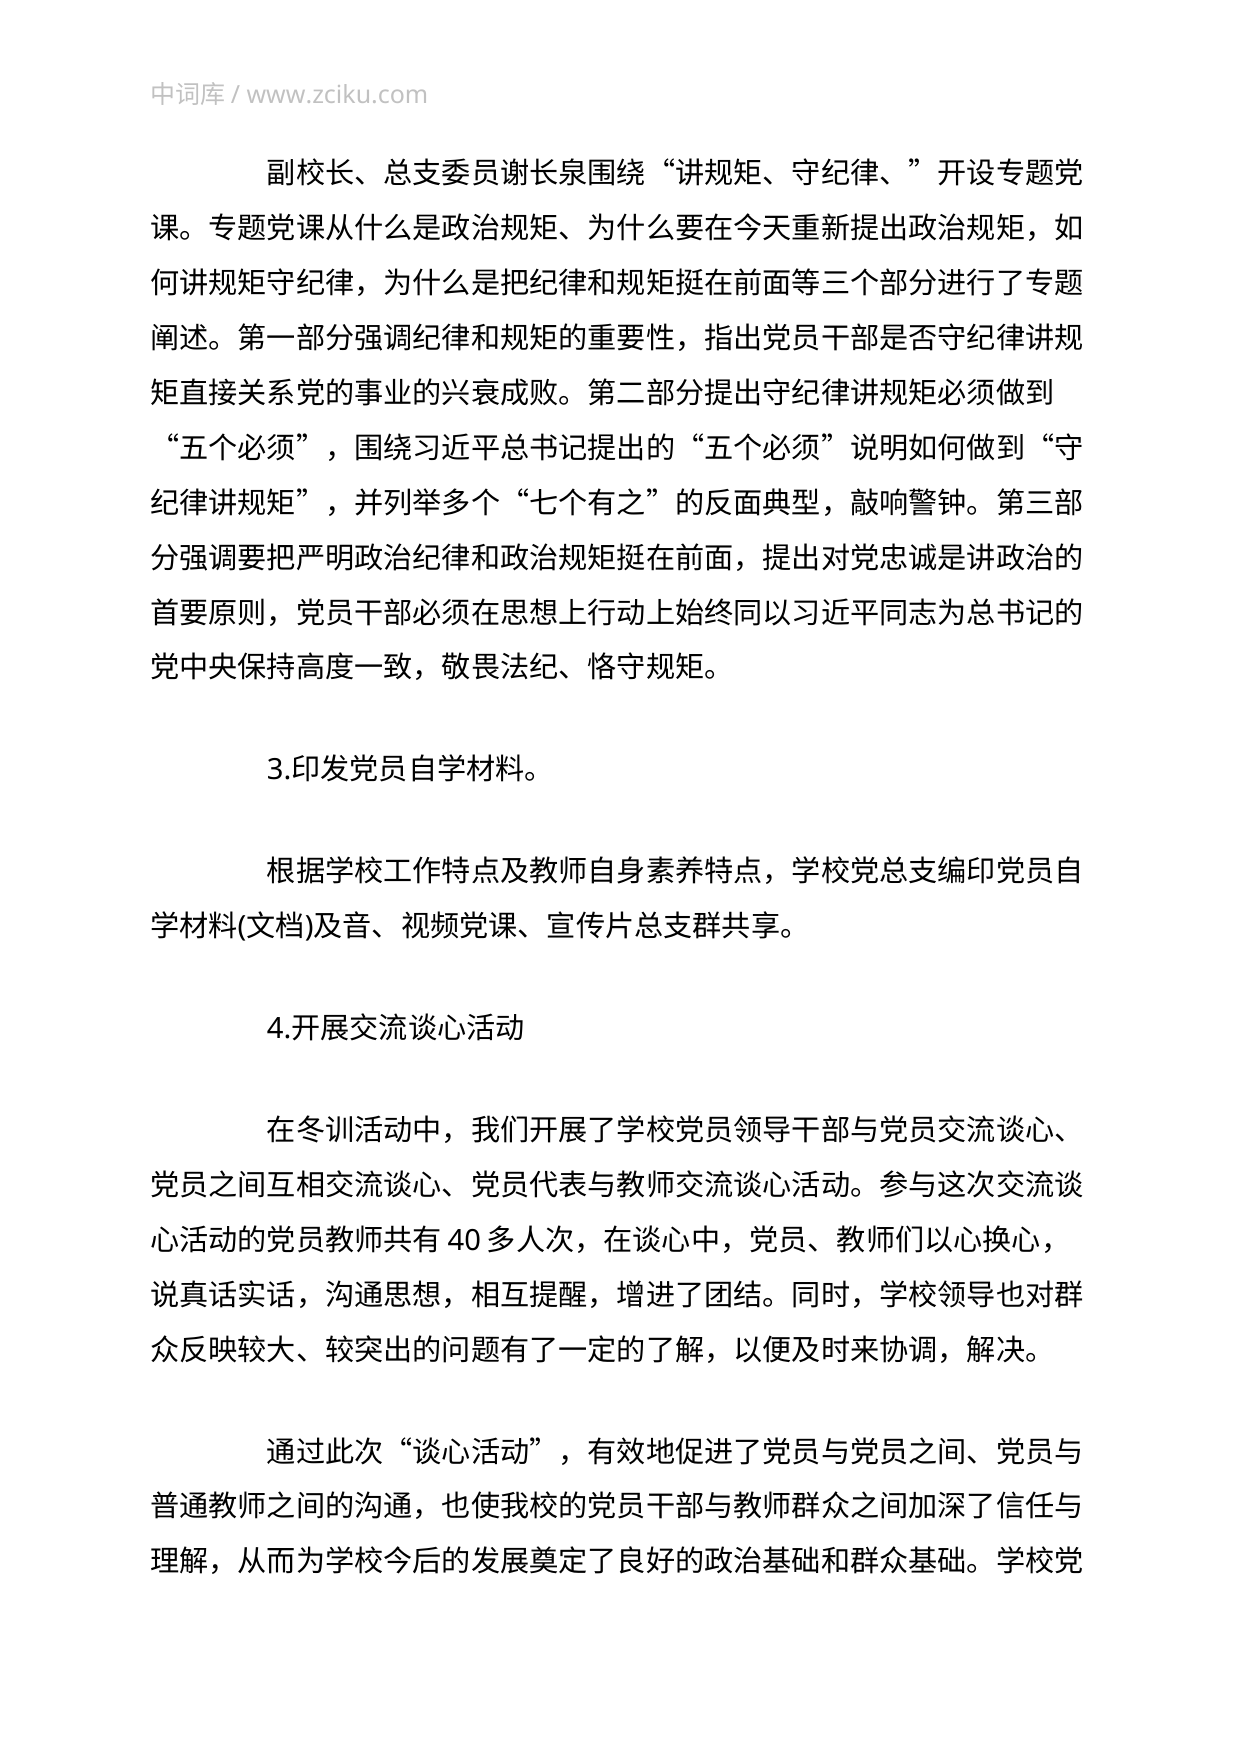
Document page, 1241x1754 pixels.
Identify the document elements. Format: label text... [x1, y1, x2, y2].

text 副校长、总支委员谢长泉围绕“讲规矩、守纪律、”开设专题党课。专题党课从什么是政治规矩、为什么要在今天重新提出政治规矩，如何讲规矩守纪律，为什么是把纪律和规矩挺在前面等三个部分进行了专题阐述。第一部分强调纪律和规矩的重要性，指出党员干部是否守纪律讲规矩直接关系党的事业的兴衰成败。第二部分提出守纪律讲规矩必须做到“五个必须”，围绕习近平总书记提出的“五个必须”说明如何做到“守纪律讲规矩”，并列举多个“七个有之”的反面典型，敲响警钟。第三部分强调要把严明政治纪律和政治规矩挺在前面，提出对党忠诚是讲政治的首要原则，党员干部必须在思想上行动上始终同以习近平同志为总书记的党中央保持高度一致，敬畏法纪、恪守规矩。 [150, 150, 1090, 686]
text 3.印发党员自学材料。 [150, 746, 1090, 788]
text 4.开展交流谈心活动 [150, 1005, 1090, 1047]
text 在冬训活动中，我们开展了学校党员领导干部与党员交流谈心、党员之间互相交流谈心、党员代表与教师交流谈心活动。参与这次交流谈心活动的党员教师共有40多人次，在谈心中，党员、教师们以心换心，说真话实话，沟通思想，相互提醒，增进了团结。同时，学校领导也对群众反映较大、较突出的问题有了一定的了解，以便及时来协调，解决。 [150, 1107, 1090, 1369]
text 根据学校工作特点及教师自身素养特点，学校党总支编印党员自学材料(文档)及音、视频党课、宣传片总支群共享。 [150, 848, 1090, 945]
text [150, 1428, 1090, 1580]
